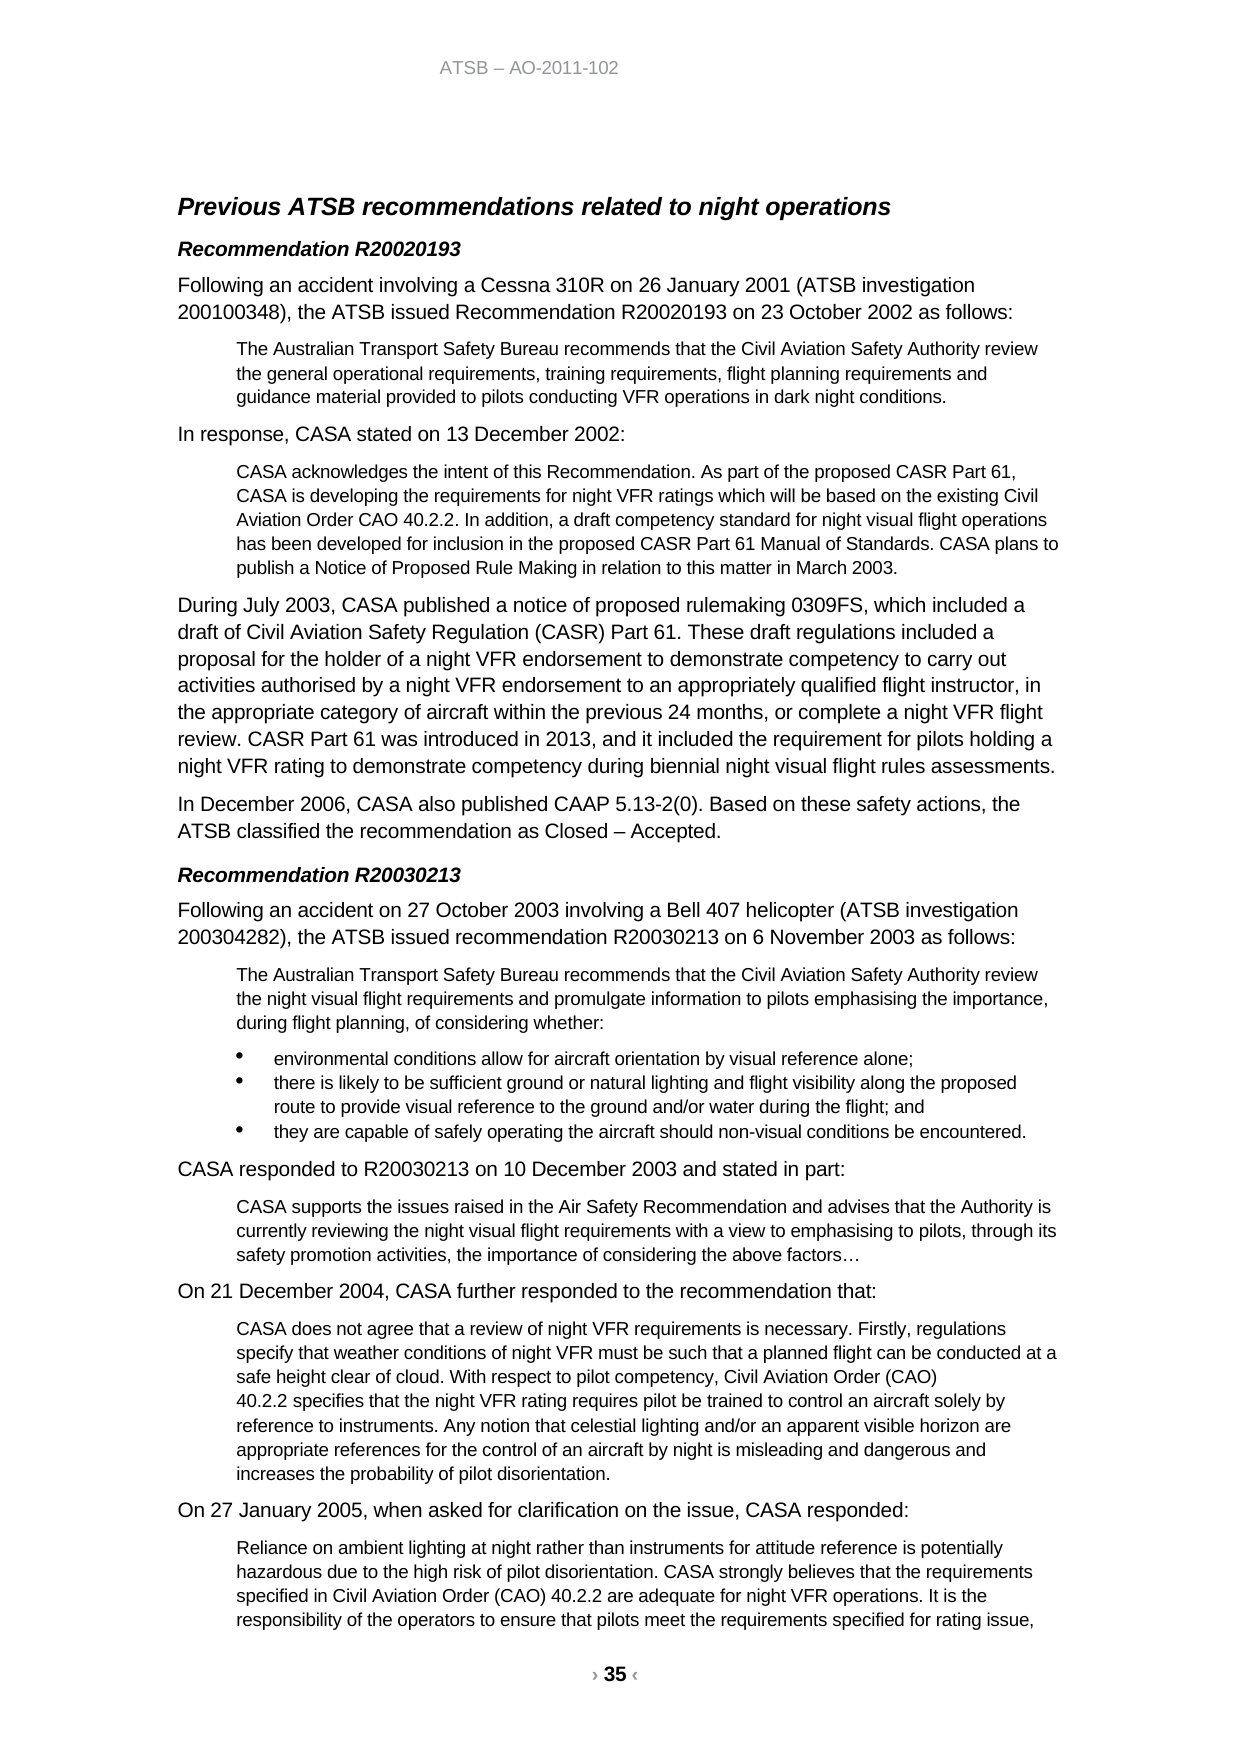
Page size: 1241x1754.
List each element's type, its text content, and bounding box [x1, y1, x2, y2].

text During July 2003, CASA published a notice of proposed rulemaking 0309FS, which included a draft of Civil Aviation Safety Regulation (CASR) Part 61. These draft regulations included a proposal for the holder of a night VFR endorsement to demonstrate competency to carry out activities authorised by a night VFR endorsement to an appropriately qualified flight instructor, in the appropriate category of aircraft within the previous 24 months, or complete a night VFR flight review. CASR Part 61 was introduced in 2013, and it included the requirement for pilots holding a night VFR rating to demonstrate competency during biennial night visual flight rules assessments. [177, 593, 1063, 777]
text On 21 December 2004, CASA further responded to the recommendation that: [177, 1279, 1063, 1303]
list environmental conditions allow for aircraft orientation by visual reference alone; [236, 1047, 1063, 1069]
text CASA does not agree that a review of night VFR requirements is necessary. Firstly, regulations specify that weather conditions of night VFR must be such that a planned flight can be conducted at a safe height clear of cloud. With respect to pilot competency, Civil Aviation Order (CAO) 40.2.2 specifies that the night VFR rating requires pilot be trained to control an aircraft solely by reference to instruments. Any notion that celestial lighting and/or an apparent visible horizon are appropriate references for the control of an aircraft by night is misleading and dangerous and increases the probability of pilot disorientation. [236, 1318, 1063, 1484]
text Following an accident involving a Cessna 310R on 26 January 2001 (ATSB investigation 200100348), the ATSB issued Recommendation R20020193 on 23 October 2002 as follows: [177, 273, 1063, 324]
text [236, 1537, 1063, 1631]
subtitle Recommendation R20020193 [177, 232, 1063, 261]
text Following an accident on 27 October 2003 involving a Bell 407 helicopter (ATSB investigation 200304282), the ATSB issued recommendation R20030213 on 6 November 2003 as follows: [177, 898, 1063, 949]
subtitle Recommendation R20030213 [177, 857, 1063, 886]
list they are capable of safely operating the aircraft should non-visual conditions be encountered. [236, 1121, 1063, 1142]
text CASA acknowledges the intent of this Recommendation. As part of the proposed CASR Part 61, CASA is developing the requirements for night VFR ratings which will be based on the existing Civil Aviation Order CAO 40.2.2. In addition, a draft competency standard for night visual flight operations has been developed for inclusion in the proposed CASR Part 61 Manual of Standards. CASA plans to publish a Notice of Proposed Rule Making in relation to this matter in March 2003. [236, 461, 1063, 578]
text CASA responded to R20030213 on 10 December 2003 and stated in part: [177, 1157, 1063, 1181]
text In response, CASA stated on 13 December 2002: [177, 422, 1063, 446]
text The Australian Transport Safety Bureau recommends that the Civil Aviation Safety Authority review the general operational requirements, training requirements, flight planning requirements and guidance material provided to pilots conducting VFR operations in dark night conditions. [236, 338, 1063, 408]
subtitle Previous ATSB recommendations related to night operations [177, 189, 1063, 220]
text In December 2006, CASA also published CAAP 5.13-2(0). Based on these safety actions, the ATSB classified the recommendation as Closed – Accepted. [177, 792, 1063, 843]
text On 27 January 2005, when asked for clarification on the issue, CASA responded: [177, 1498, 1063, 1522]
list there is likely to be sufficient ground or natural lighting and flight visibility along the proposed route to provide visual reference to the ground and/or water during the flight; and [236, 1072, 1063, 1118]
text CASA supports the issues raised in the Air Safety Recommendation and advises that the Authority is currently reviewing the night visual flight requirements with a view to emphasising to pilots, through its safety promotion activities, the importance of considering the above factors… [236, 1195, 1063, 1265]
text The Australian Transport Safety Bureau recommends that the Civil Aviation Safety Authority review the night visual flight requirements and promulgate information to pilots emphasising the importance, during flight planning, of considering whether: [236, 963, 1063, 1033]
